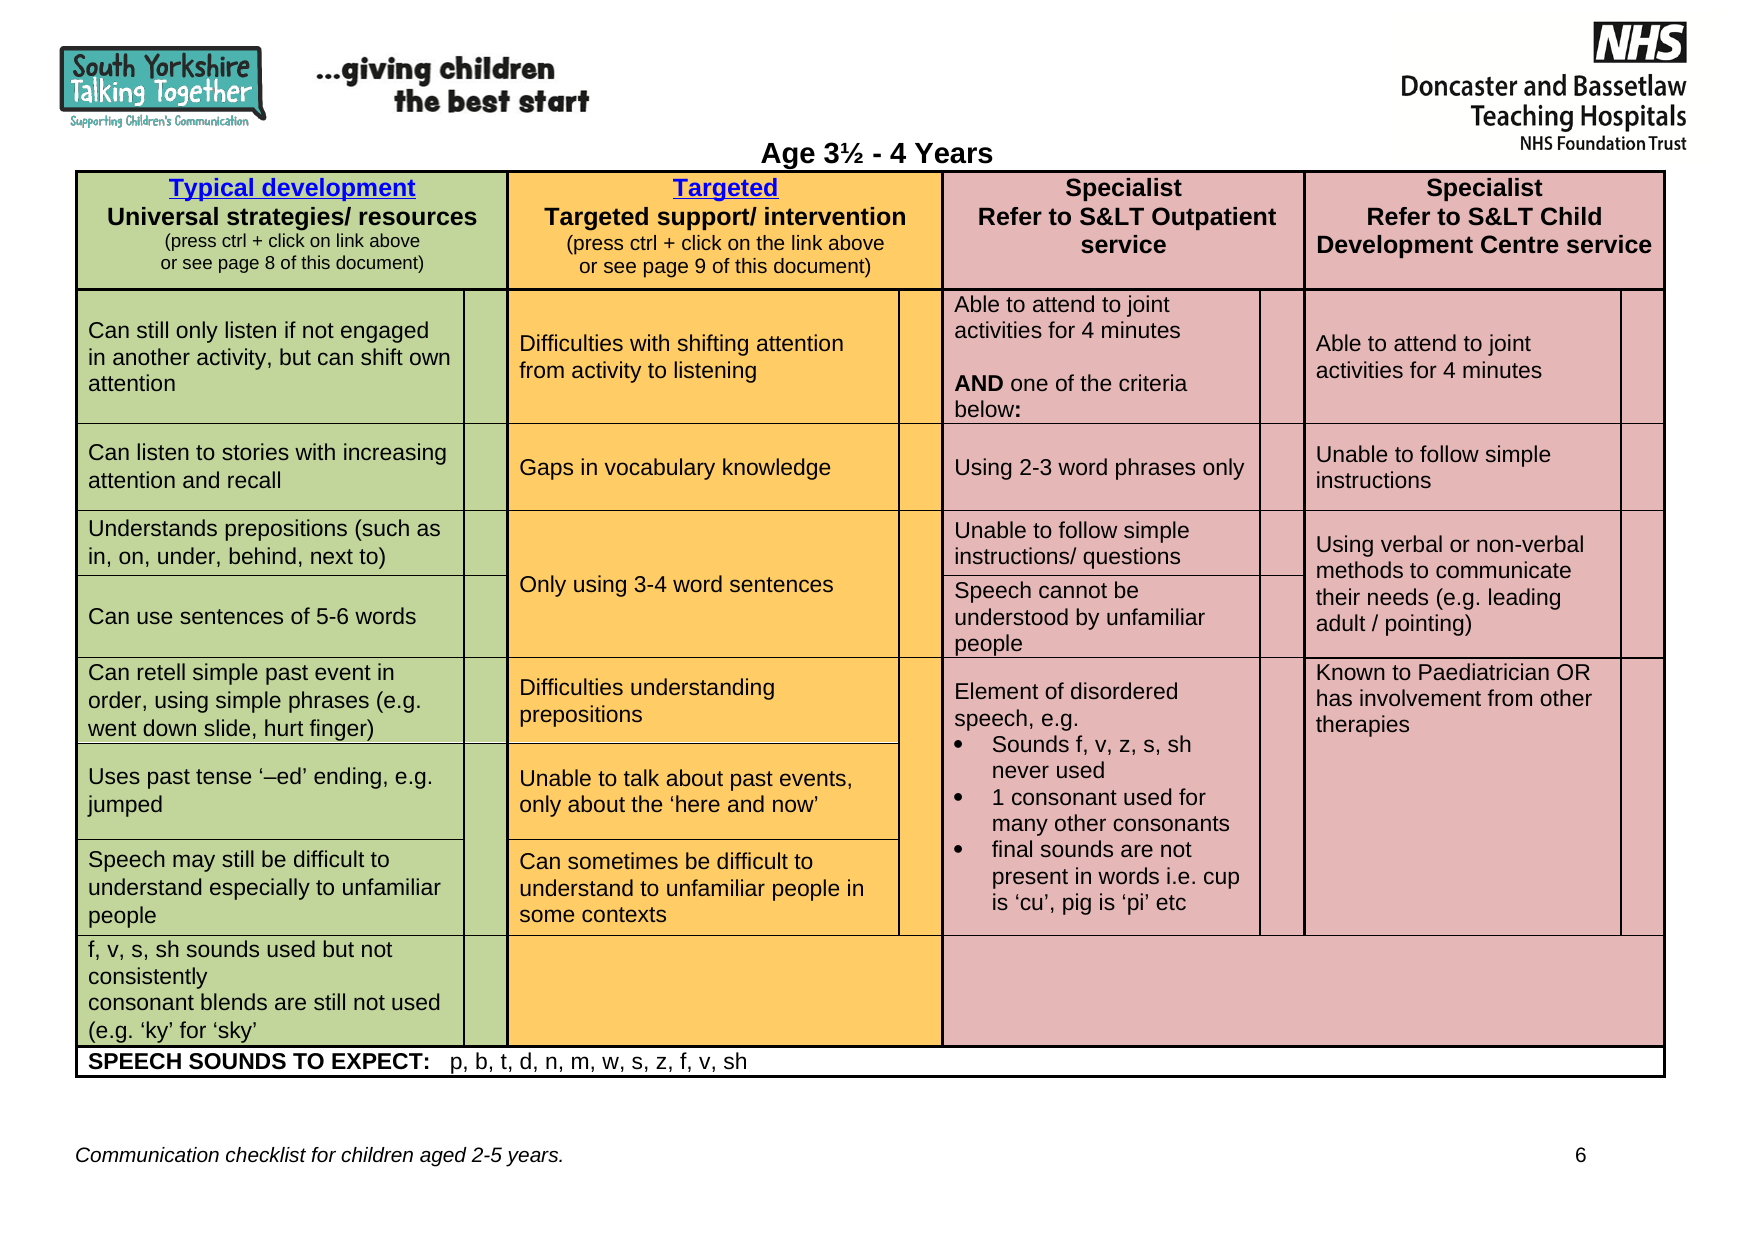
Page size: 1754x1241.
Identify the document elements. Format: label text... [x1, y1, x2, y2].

table_cell [465, 744, 506, 935]
table_cell Unable to talk about past events, only about the ‘here and now’ [509, 744, 898, 839]
table_cell Able to attend to joint activities for 4 minutes [1306, 291, 1620, 423]
table_cell [900, 511, 941, 657]
table_header Specialist Refer to S&LT Outpatient service [944, 173, 1303, 288]
table_cell Understands prepositions (such as in, on, under, behind, next to) [78, 511, 463, 575]
table_cell [900, 291, 941, 423]
table_cell Using verbal or non-verbal methods to communicate their needs (e.g. leading adult / pointing) [1306, 511, 1620, 657]
table_cell [465, 511, 506, 575]
table_cell Can retell simple past event in order, using simple phrases (e.g. went down slide, hurt finger) [78, 658, 463, 742]
table_header Typical development Universal strategies/ resources (press ctrl + click on link above or see page 8 of this document) [78, 173, 506, 288]
table_cell [1261, 511, 1303, 575]
table_cell [465, 291, 506, 423]
table_cell Can listen to stories with increasing attention and recall [78, 424, 463, 510]
table_cell Can use sentences of 5-6 words [78, 576, 463, 657]
table_cell Can sometimes be difficult to understand to unfamiliar people in some contexts [509, 840, 898, 935]
table_cell [465, 424, 506, 510]
table_cell Difficulties understanding prepositions [509, 658, 898, 742]
table_cell Element of disordered speech, e.g. Sounds f, v, z, s, sh never used 1 consonant used for many other consonants final sounds are not present in words i.e. cup is ‘cu’, pig is ‘pi’ etc [944, 658, 1259, 935]
table_cell [1622, 291, 1663, 423]
picture [1390, 11, 1723, 163]
table_cell [1261, 424, 1303, 510]
table_header Specialist Refer to S&LT Child Development Centre service [1306, 173, 1663, 288]
table_cell Can still only listen if not engaged in another activity, but can shift own attention [78, 291, 463, 423]
table_header Targeted Targeted support/ intervention (press ctrl + click on the link above or see page 9 of this document) [509, 173, 941, 288]
table_cell [465, 658, 506, 742]
table_cell [509, 936, 941, 1045]
table_cell [465, 936, 506, 1045]
picture [306, 53, 595, 121]
table_cell SPEECH SOUNDS TO EXPECT: p, b, t, d, n, m, w, s, z, f, v, sh [78, 1048, 1663, 1074]
text Age 3½ - 4 Years [75, 136, 1679, 170]
table_cell Using 2-3 word phrases only [944, 424, 1259, 510]
table_cell Difficulties with shifting attention from activity to listening [509, 291, 898, 423]
table_cell [1261, 576, 1303, 657]
table_cell Unable to follow simple instructions [1306, 424, 1620, 510]
table_cell Uses past tense ‘–ed’ ending, e.g. jumped [78, 744, 463, 839]
table_cell Unable to follow simple instructions/ questions [944, 511, 1259, 575]
table_cell Speech cannot be understood by unfamiliar people [944, 576, 1259, 657]
table_cell [1261, 658, 1303, 935]
table_cell f, v, s, sh sounds used but not consistently consonant blends are still not used (e.g. ‘ky’ for ‘sky’ [78, 936, 463, 1045]
table_cell [900, 658, 941, 935]
table_cell [1622, 659, 1663, 935]
table_cell Known to Paediatrician OR has involvement from other therapies [1306, 659, 1620, 935]
table_cell Speech may still be difficult to understand especially to unfamiliar people [78, 840, 463, 935]
table_cell [465, 576, 506, 657]
table_cell [900, 424, 941, 510]
table_cell Only using 3-4 word sentences [509, 511, 898, 657]
picture [57, 46, 268, 131]
table_cell [1261, 291, 1303, 423]
table_cell Able to attend to joint activities for 4 minutes AND one of the criteria below: [944, 291, 1259, 423]
table_cell [1622, 511, 1663, 657]
table_cell [1622, 424, 1663, 510]
table_cell Gaps in vocabulary knowledge [509, 424, 898, 510]
table_cell [944, 936, 1663, 1045]
